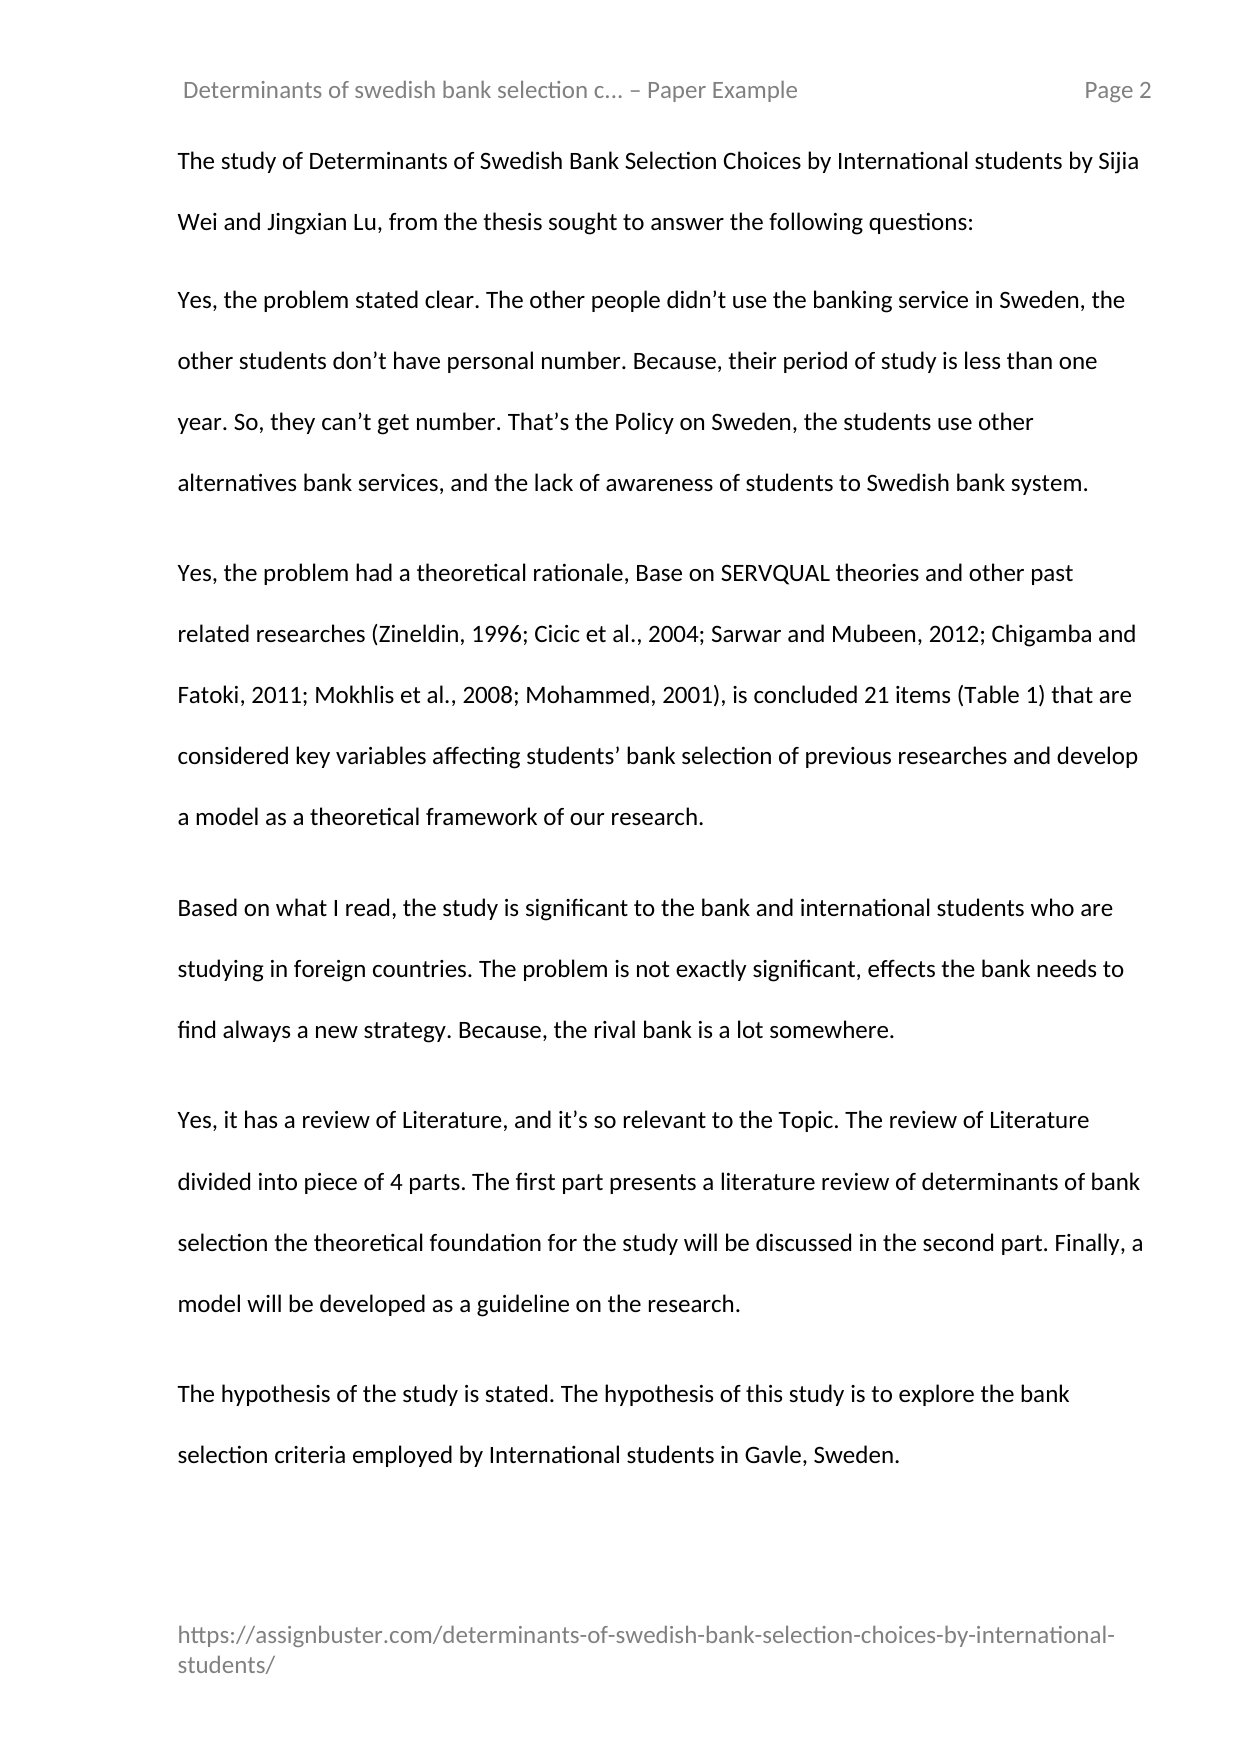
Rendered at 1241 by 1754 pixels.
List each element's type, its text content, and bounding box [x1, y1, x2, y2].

text Yes, it has a review of Literature, and it’s so relevant to the Topic. The review of Literature divided into piece of 4 parts. The first part presents a literature review of determinants of bank selection the theoretical foundation for the study will be discussed in the second part. Finally, a model will be developed as a guideline on the research. [177, 1105, 1152, 1318]
text The study of Determinants of Swedish Bank Selection Choices by International students by Sijia Wei and Jingxian Lu, from the thesis sought to answer the following questions: [177, 145, 1152, 237]
text The hypothesis of the study is stated. The hypothesis of this study is to explore the bank selection criteria employed by International students in Gavle, Sweden. [177, 1378, 1152, 1470]
text Based on what I read, the study is significant to the bank and international students who are studying in foreign countries. The problem is not exactly significant, effects the bank needs to find always a new strategy. Because, the rival bank is a lot somewhere. [177, 892, 1152, 1045]
text Yes, the problem stated clear. The other people didn’t use the banking service in Sweden, the other students don’t have personal number. Because, their period of study is less than one year. So, they can’t get number. That’s the Policy on Sweden, the students use other alternatives bank services, and the lack of awareness of students to Swedish bank system. [177, 284, 1152, 497]
text Yes, the problem had a theoretical rationale, Base on SERVQUAL theories and other past related researches (Zineldin, 1996; Cicic et al., 2004; Sarwar and Mubeen, 2012; Chigamba and Fatoki, 2011; Mokhlis et al., 2008; Mohammed, 2001), is concluded 21 items (Table 1) that are considered key variables affecting students’ bank selection of previous researches and develop a model as a theoretical framework of our research. [177, 557, 1152, 832]
